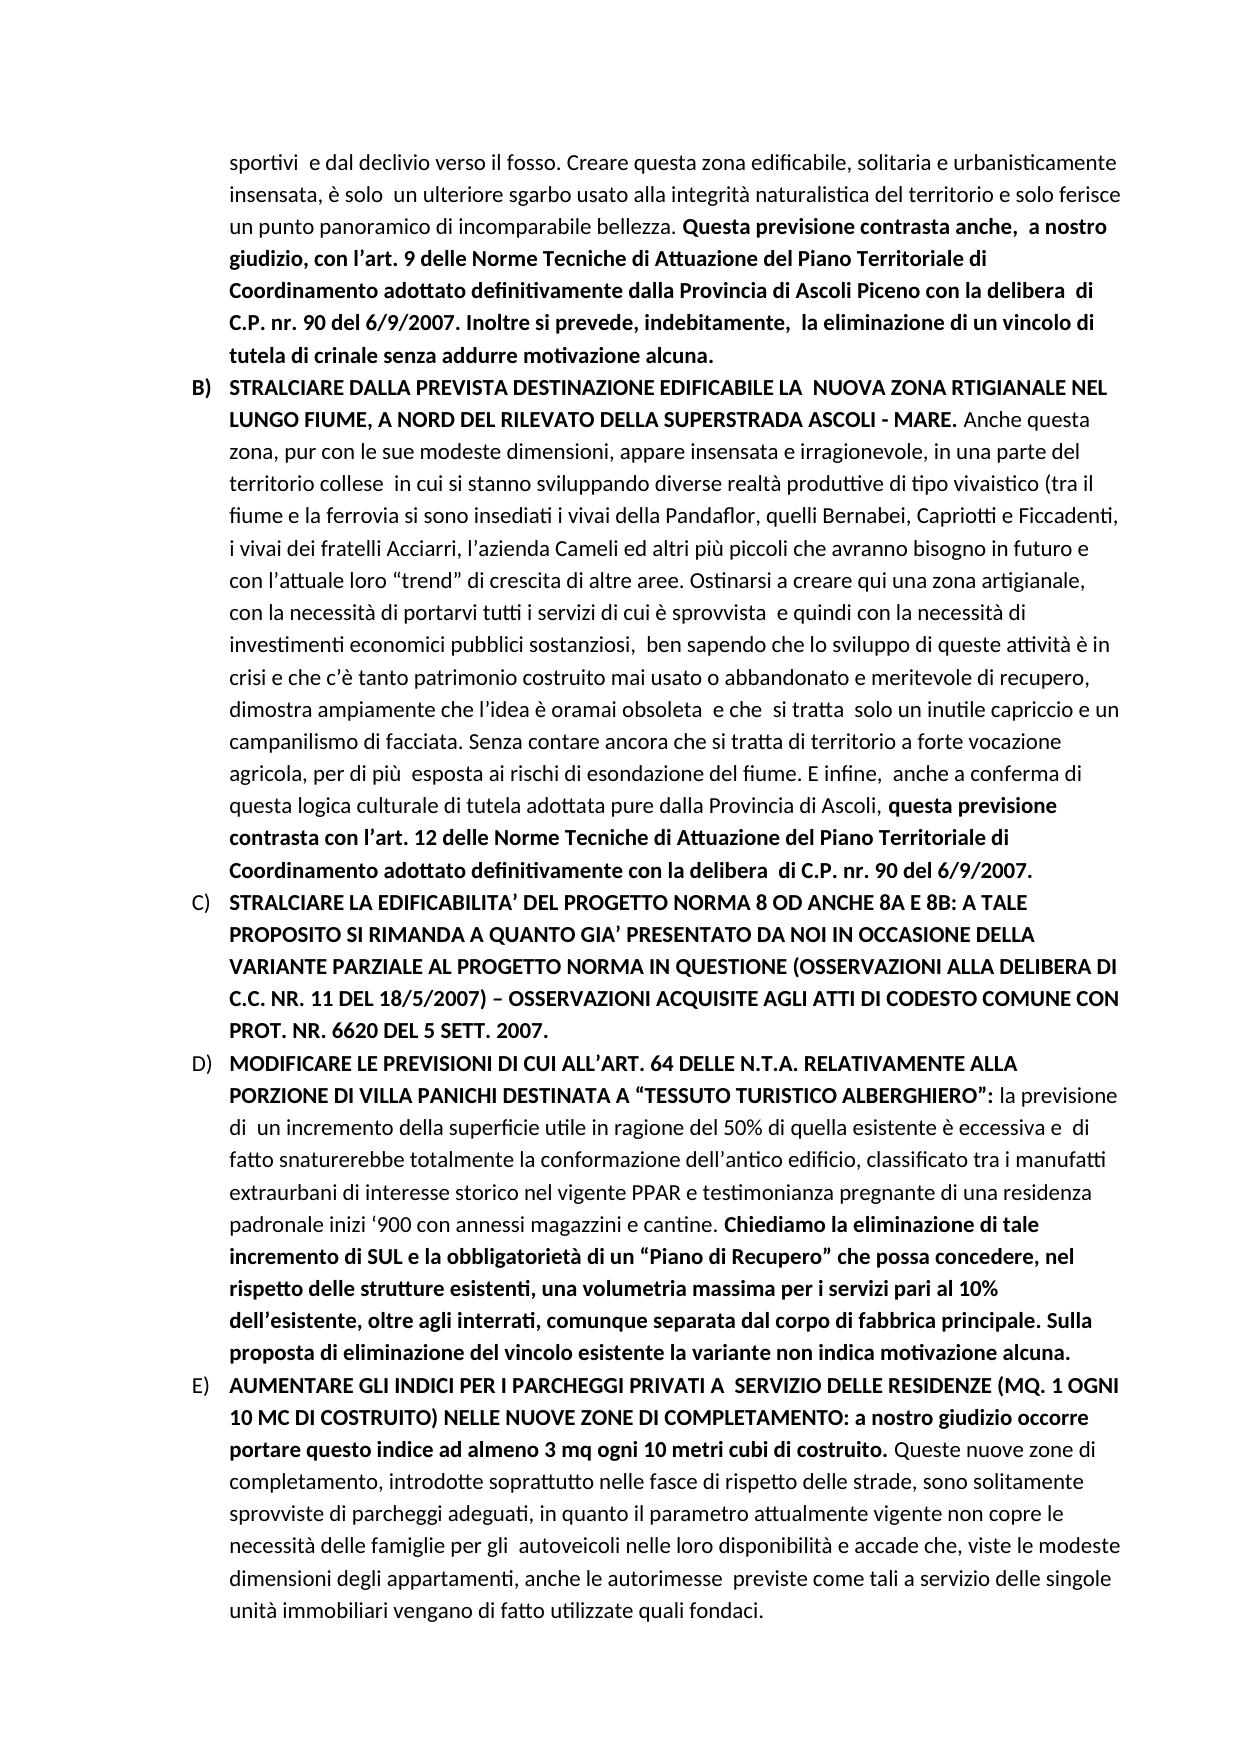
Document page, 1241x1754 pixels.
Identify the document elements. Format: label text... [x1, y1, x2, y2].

list MODIFICARE LE PREVISIONI DI CUI ALL’ART. 64 DELLE N.T.A. RELATIVAMENTE ALLA PORZIONE DI VILLA PANICHI DESTINATA A “TESSUTO TURISTICO ALBERGHIERO”: la previsione di un incremento della superficie utile in ragione del 50% di quella esistente è eccessiva e di fatto snaturerebbe totalmente la conformazione dell’antico edificio, classificato tra i manufatti extraurbani di interesse storico nel vigente PPAR e testimonianza pregnante di una residenza padronale inizi ‘900 con annessi magazzini e cantine. Chiediamo la eliminazione di tale incremento di SUL e la obbligatorietà di un “Piano di Recupero” che possa concedere, nel rispetto delle strutture esistenti, una volumetria massima per i servizi pari al 10% dell’esistente, oltre agli interrati, comunque separata dal corpo di fabbrica principale. Sulla proposta di eliminazione del vincolo esistente la variante non indica motivazione alcuna. [192, 1049, 1122, 1367]
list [192, 148, 1122, 369]
list STRALCIARE LA EDIFICABILITA’ DEL PROGETTO NORMA 8 OD ANCHE 8A E 8B: A TALE PROPOSITO SI RIMANDA A QUANTO GIA’ PRESENTATO DA NOI IN OCCASIONE DELLA VARIANTE PARZIALE AL PROGETTO NORMA IN QUESTIONE (OSSERVAZIONI ALLA DELIBERA DI C.C. NR. 11 DEL 18/5/2007) – OSSERVAZIONI ACQUISITE AGLI ATTI DI CODESTO COMUNE CON PROT. NR. 6620 DEL 5 SETT. 2007. [192, 888, 1122, 1045]
list STRALCIARE DALLA PREVISTA DESTINAZIONE EDIFICABILE LA NUOVA ZONA RTIGIANALE NEL LUNGO FIUME, A NORD DEL RILEVATO DELLA SUPERSTRADA ASCOLI - MARE. Anche questa zona, pur con le sue modeste dimensioni, appare insensata e irragionevole, in una parte del territorio collese in cui si stanno sviluppando diverse realtà produttive di tipo vivaistico (tra il fiume e la ferrovia si sono insediati i vivai della Pandaflor, quelli Bernabei, Capriotti e Ficcadenti, i vivai dei fratelli Acciarri, l’azienda Cameli ed altri più piccoli che avranno bisogno in futuro e con l’attuale loro “trend” di crescita di altre aree. Ostinarsi a creare qui una zona artigianale, con la necessità di portarvi tutti i servizi di cui è sprovvista e quindi con la necessità di investimenti economici pubblici sostanziosi, ben sapendo che lo sviluppo di queste attività è in crisi e che c’è tanto patrimonio costruito mai usato o abbandonato e meritevole di recupero, dimostra ampiamente che l’idea è oramai obsoleta e che si tratta solo un inutile capriccio e un campanilismo di facciata. Senza contare ancora che si tratta di territorio a forte vocazione agricola, per di più esposta ai rischi di esondazione del fiume. E infine, anche a conferma di questa logica culturale di tutela adottata pure dalla Provincia di Ascoli, questa previsione contrasta con l’art. 12 delle Norme Tecniche di Attuazione del Piano Territoriale di Coordinamento adottato definitivamente con la delibera di C.P. nr. 90 del 6/9/2007. [192, 373, 1122, 884]
list AUMENTARE GLI INDICI PER I PARCHEGGI PRIVATI A SERVIZIO DELLE RESIDENZE (MQ. 1 OGNI 10 MC DI COSTRUITO) NELLE NUOVE ZONE DI COMPLETAMENTO: a nostro giudizio occorre portare questo indice ad almeno 3 mq ogni 10 metri cubi di costruito. Queste nuove zone di completamento, introdotte soprattutto nelle fasce di rispetto delle strade, sono solitamente sprovviste di parcheggi adeguati, in quanto il parametro attualmente vigente non copre le necessità delle famiglie per gli autoveicoli nelle loro disponibilità e accade che, viste le modeste dimensioni degli appartamenti, anche le autorimesse previste come tali a servizio delle singole unità immobiliari vengano di fatto utilizzate quali fondaci. [192, 1371, 1122, 1624]
